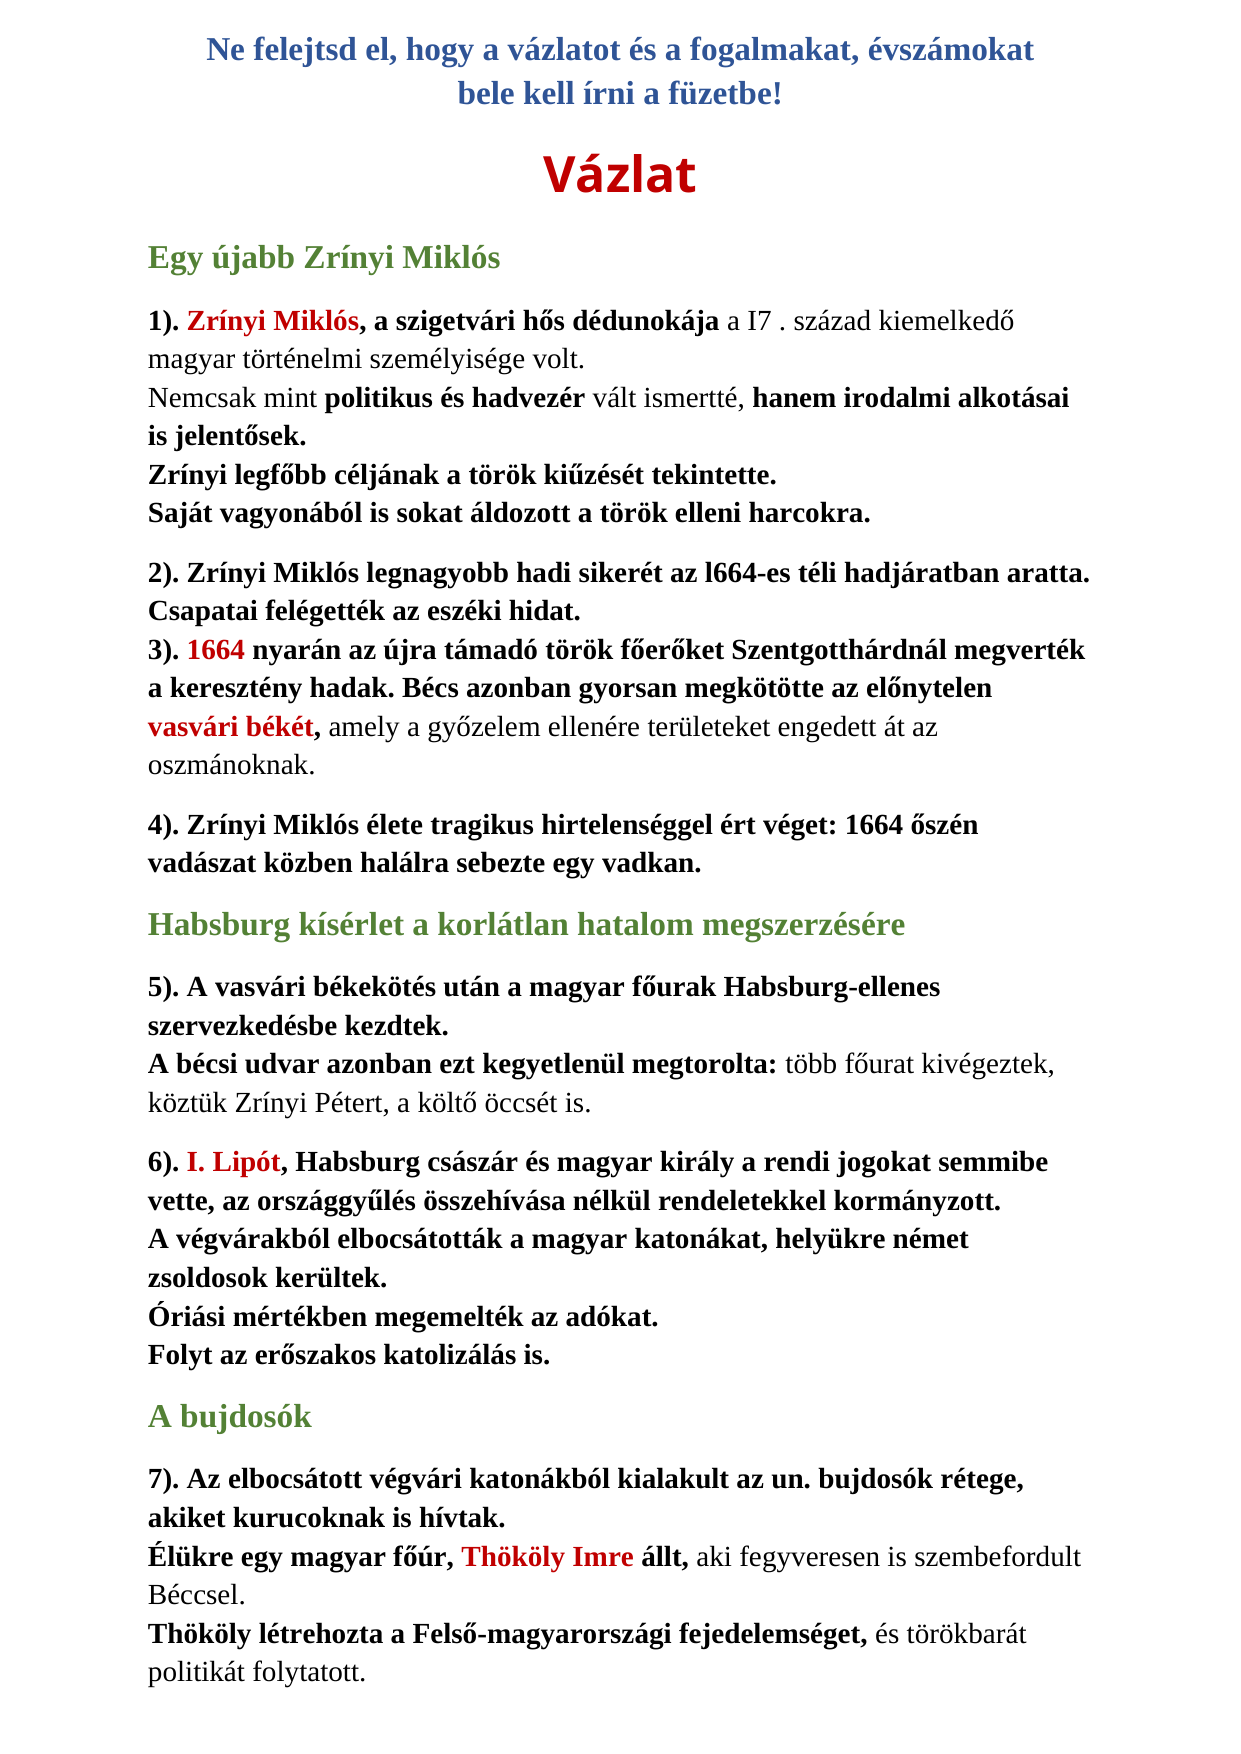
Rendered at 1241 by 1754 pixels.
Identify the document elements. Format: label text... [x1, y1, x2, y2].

text A bujdosók [148, 1397, 1093, 1435]
text 1). Zrínyi Miklós, a szigetvári hős dédunokája a I7 . század kiemelkedő magyar történelmi személyisége volt. Nemcsak mint politikus és hadvezér vált ismertté, hanem irodalmi alkotásai is jelentősek. Zrínyi legfőbb céljának a török kiűzését tekintette. Saját vagyonából is sokat áldozott a török elleni harcokra. [148, 303, 1093, 529]
text Ne felejtsd el, hogy a vázlatot és a fogalmakat, évszámokat bele kell írni a füzetbe! [148, 29, 1093, 112]
text 7). Az elbocsátott végvári katonákból kialakult az un. bujdosók rétege, akiket kurucoknak is hívtak. Élükre egy magyar főúr, Thököly Imre állt, aki fegyveresen is szembefordult Béccsel. Thököly létrehozta a Felső-magyarországi fejedelemséget, és törökbarát politikát folytatott. [148, 1462, 1093, 1688]
text Vázlat [148, 138, 1093, 207]
text 5). A vasvári békekötés után a magyar főurak Habsburg-ellenes szervezkedésbe kezdtek. A bécsi udvar azonban ezt kegyetlenül megtorolta: több főurat kivégeztek, köztük Zrínyi Pétert, a költő öccsét is. [148, 969, 1093, 1119]
text 6). I. Lipót, Habsburg császár és magyar király a rendi jogokat semmibe vette, az országgyűlés összehívása nélkül rendeletekkel kormányzott. A végvárakból elbocsátották a magyar katonákat, helyükre német zsoldosok kerültek. Óriási mértékben megemelték az adókat. Folyt az erőszakos katolizálás is. [148, 1144, 1093, 1371]
text 4). Zrínyi Miklós élete tragikus hirtelenséggel ért véget: 1664 őszén vadászat közben halálra sebezte egy vadkan. [148, 807, 1093, 879]
text 2). Zrínyi Miklós legnagyobb hadi sikerét az l664-es téli hadjáratban aratta. Csapatai felégették az eszéki hidat. 3). 1664 nyarán az újra támadó török főerőket Szentgotthárdnál megverték a keresztény hadak. Bécs azonban gyorsan megkötötte az előnytelen vasvári békét, amely a győzelem ellenére területeket engedett át az oszmánoknak. [148, 555, 1093, 781]
text Habsburg kísérlet a korlátlan hatalom megszerzésére [148, 905, 1093, 943]
text Egy újabb Zrínyi Miklós [148, 238, 1093, 276]
